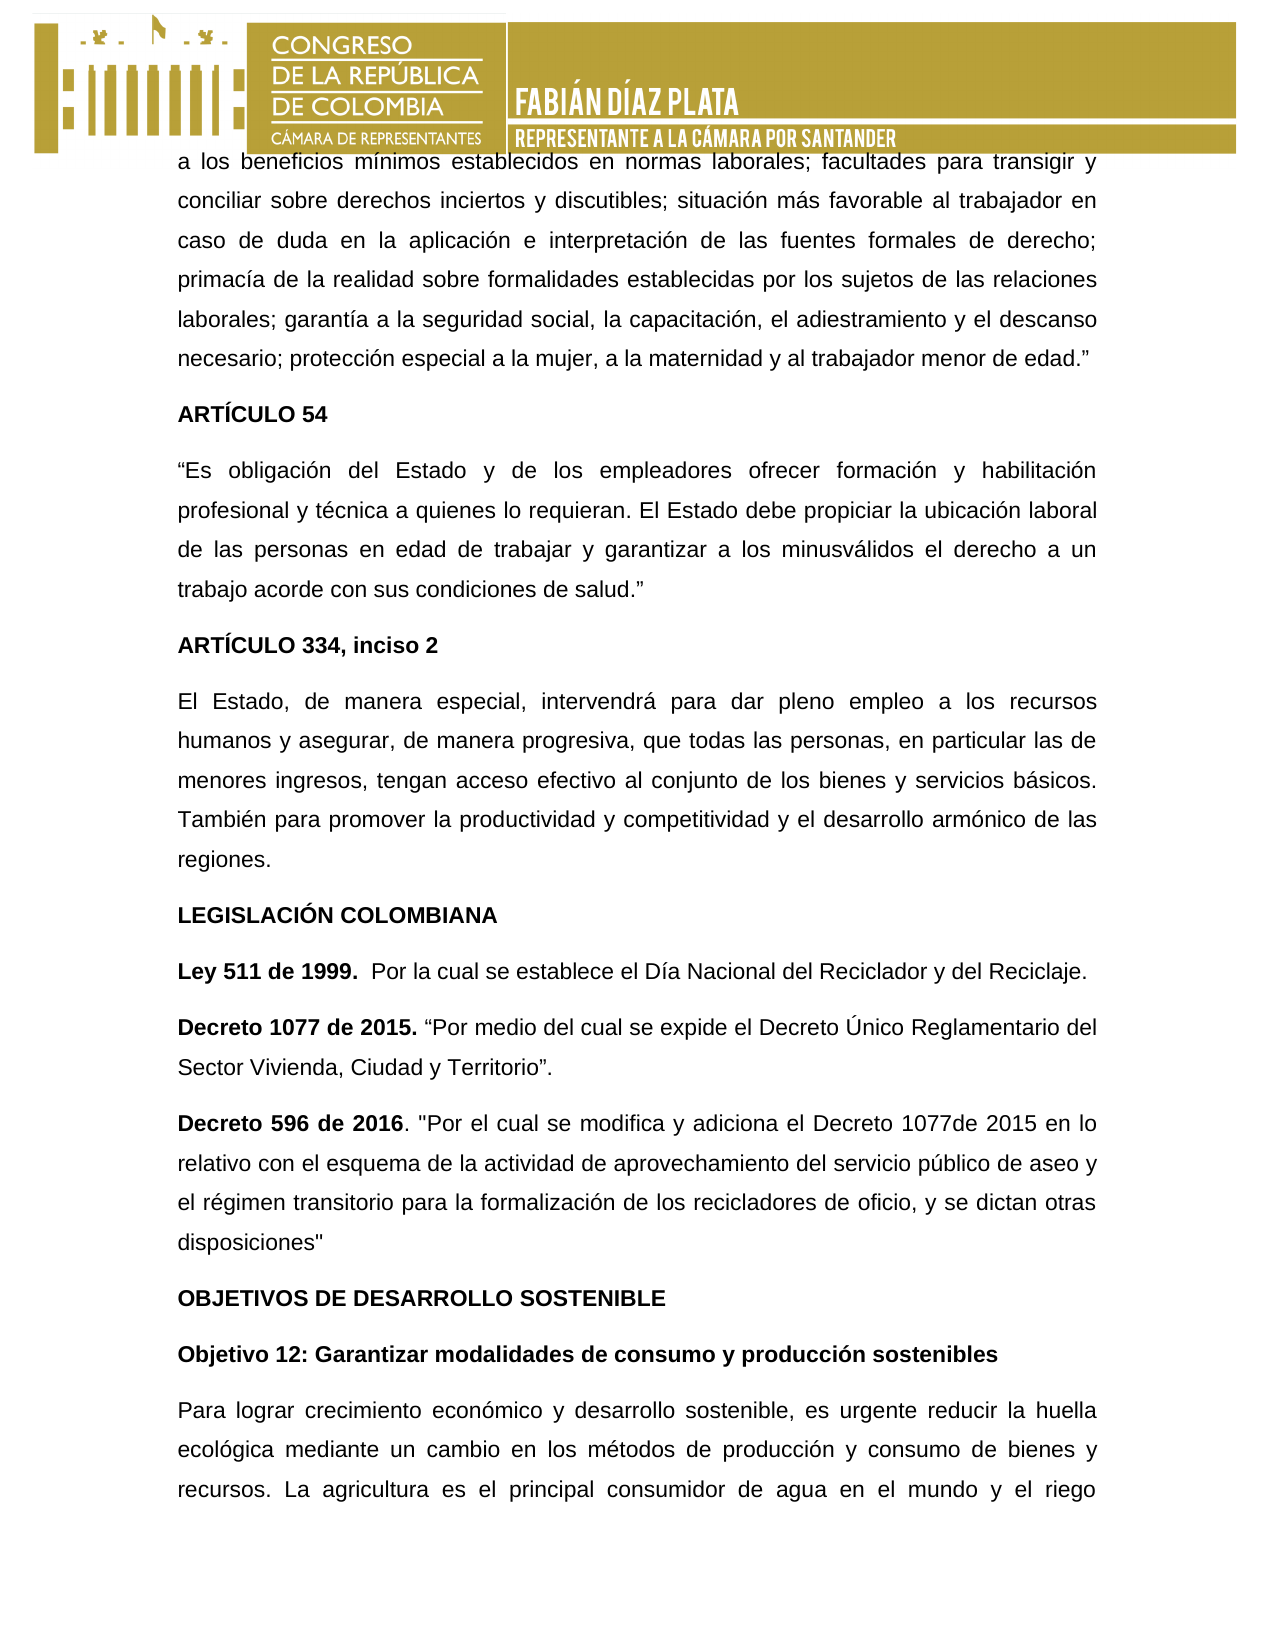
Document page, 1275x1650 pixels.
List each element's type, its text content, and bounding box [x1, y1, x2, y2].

text ARTÍCULO 334, inciso 2 [177, 632, 1098, 658]
text Ley 511 de 1999. Por la cual se establece el Día Nacional del Reciclador y del Reciclaje. [177, 958, 1098, 984]
text ARTÍCULO 54 [177, 401, 1098, 427]
picture [32, 13, 1237, 169]
text El Estado, de manera especial, intervendrá para dar pleno empleo a los recursos humanos y asegurar, de manera progresiva, que todas las personas, en particular las de menores ingresos, tengan acceso efectivo al conjunto de los bienes y servicios básicos. También para promover la productividad y competitividad y el desarrollo armónico de las regiones. [177, 688, 1098, 872]
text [177, 148, 1098, 371]
text OBJETIVOS DE DESARROLLO SOSTENIBLE [177, 1284, 1098, 1311]
text Decreto 1077 de 2015. “Por medio del cual se expide el Decreto Único Reglamentario del Sector Vivienda, Ciudad y Territorio”. [177, 1014, 1098, 1080]
text LEGISLACIÓN COLOMBIANA [177, 902, 1098, 928]
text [177, 1397, 1098, 1502]
text “Es obligación del Estado y de los empleadores ofrecer formación y habilitación profesional y técnica a quienes lo requieran. El Estado debe propiciar la ubicación laboral de las personas en edad de trabajar y garantizar a los minusválidos el derecho a un trabajo acorde con sus condiciones de salud.” [177, 457, 1098, 602]
text Decreto 596 de 2016. "Por el cual se modifica y adiciona el Decreto 1077de 2015 en lo relativo con el esquema de la actividad de aprovechamiento del servicio público de aseo y el régimen transitorio para la formalización de los recicladores de oficio, y se dictan otras disposiciones" [177, 1110, 1098, 1255]
text Objetivo 12: Garantizar modalidades de consumo y producción sostenibles [177, 1341, 1098, 1367]
